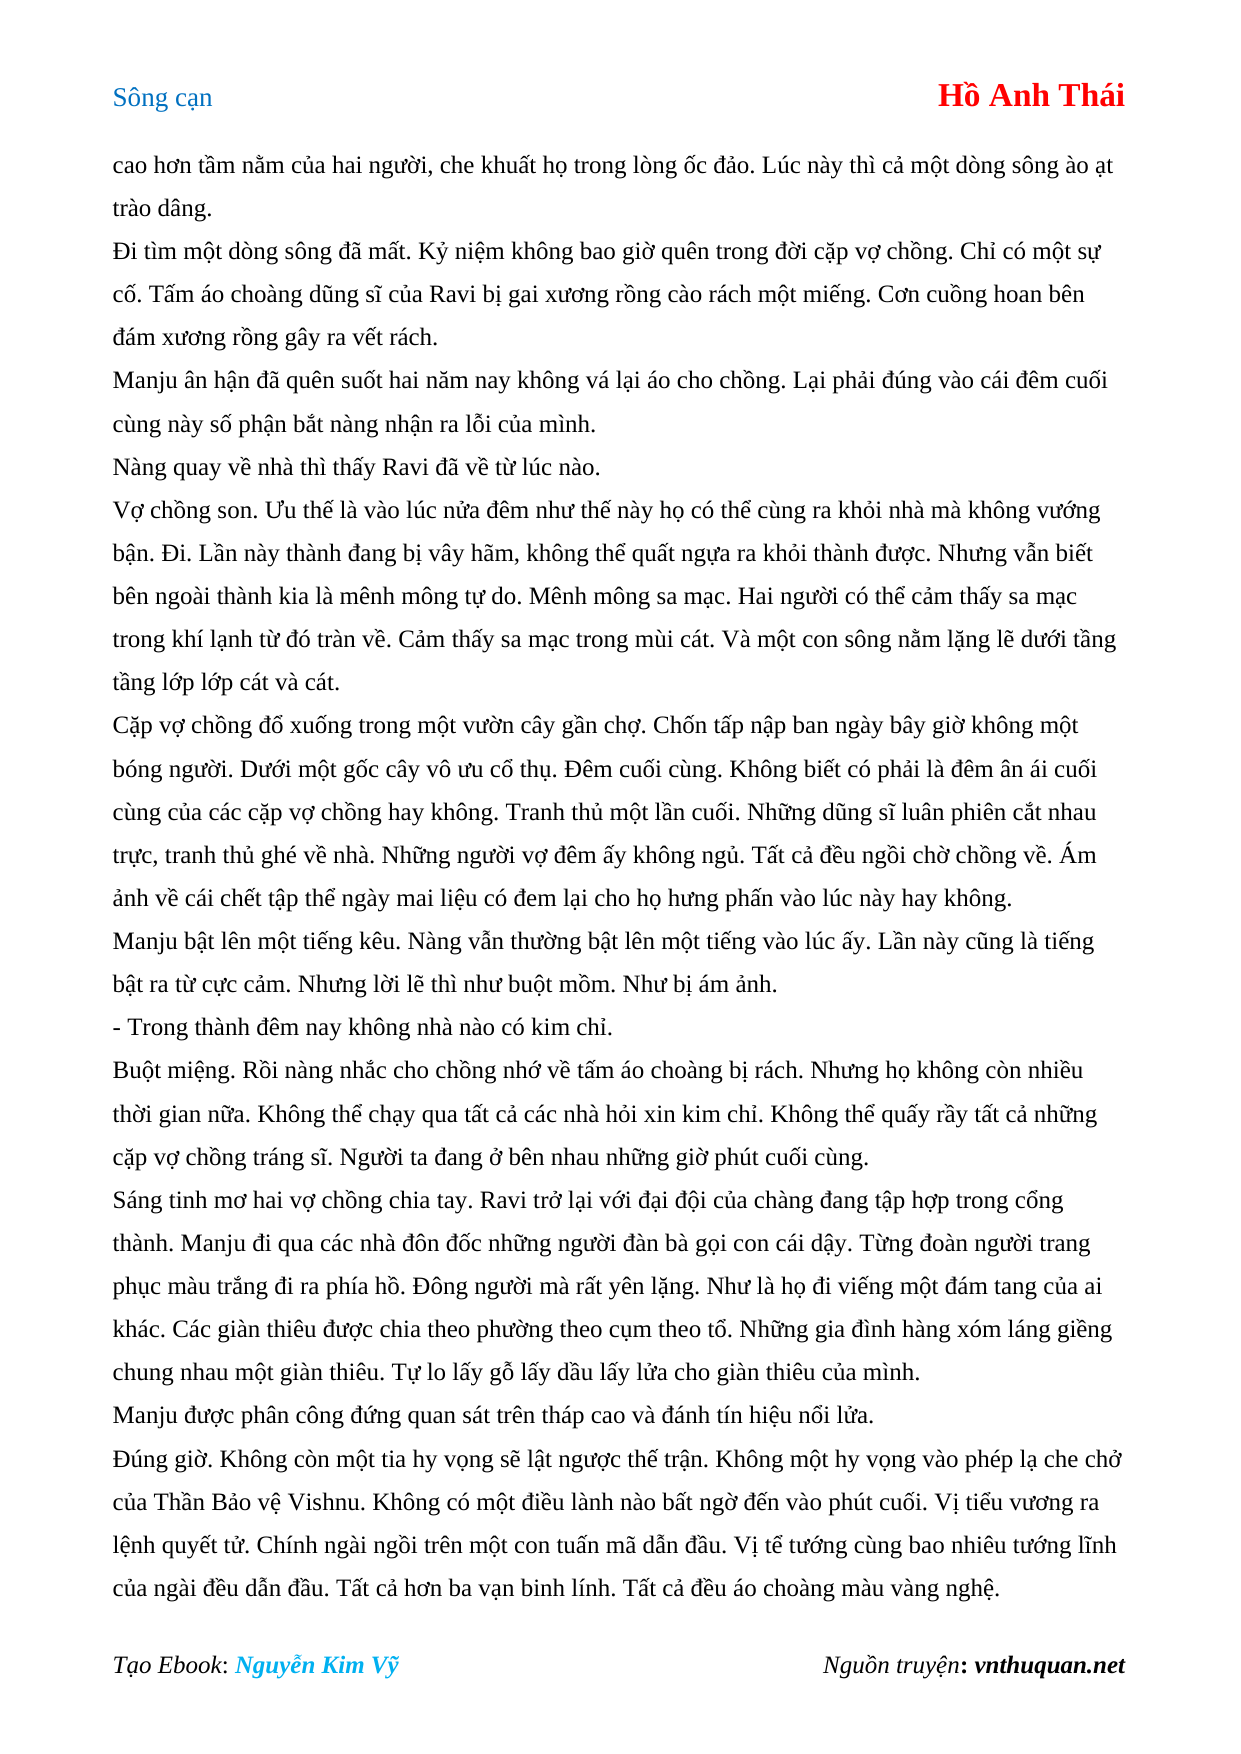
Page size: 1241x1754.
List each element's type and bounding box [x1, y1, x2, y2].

text [112, 150, 1128, 1602]
